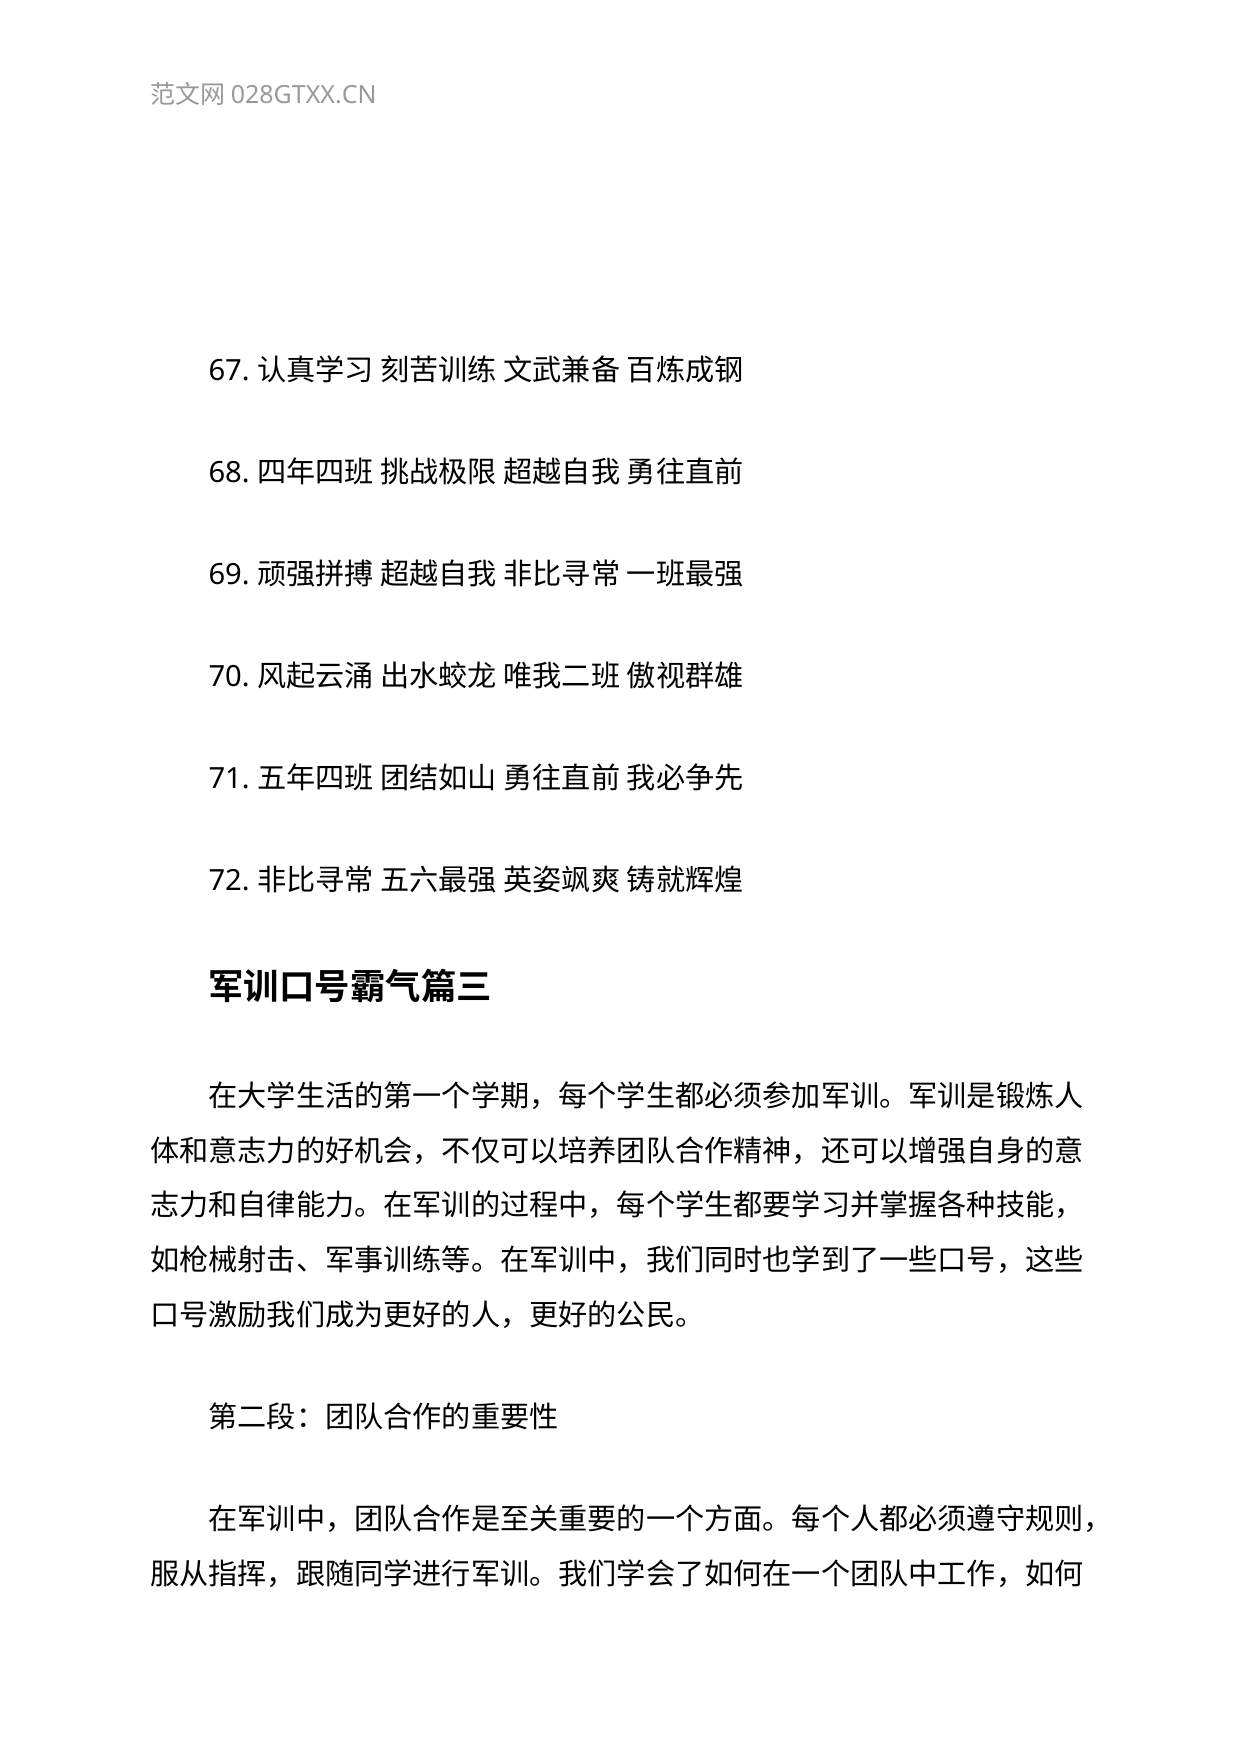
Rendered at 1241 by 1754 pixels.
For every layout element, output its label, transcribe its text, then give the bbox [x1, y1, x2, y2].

text 69. 顽强拼搏 超越自我 非比寻常 一班最强 [150, 551, 1090, 593]
text 68. 四年四班 挑战极限 超越自我 勇往直前 [150, 449, 1090, 491]
text 军训口号霸气篇三 [150, 959, 1090, 1010]
text 71. 五年四班 团结如山 勇往直前 我必争先 [150, 755, 1090, 797]
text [150, 1495, 1090, 1592]
text 70. 风起云涌 出水蛟龙 唯我二班 傲视群雄 [150, 653, 1090, 695]
text 72. 非比寻常 五六最强 英姿飒爽 铸就辉煌 [150, 857, 1090, 899]
text 第二段：团队合作的重要性 [150, 1393, 1090, 1436]
text 在大学生活的第一个学期，每个学生都必须参加军训。军训是锻炼人体和意志力的好机会，不仅可以培养团队合作精神，还可以增强自身的意志力和自律能力。在军训的过程中，每个学生都要学习并掌握各种技能，如枪械射击、军事训练等。在军训中，我们同时也学到了一些口号，这些口号激励我们成为更好的人，更好的公民。 [150, 1072, 1090, 1334]
text 67. 认真学习 刻苦训练 文武兼备 百炼成钢 [150, 347, 1090, 389]
